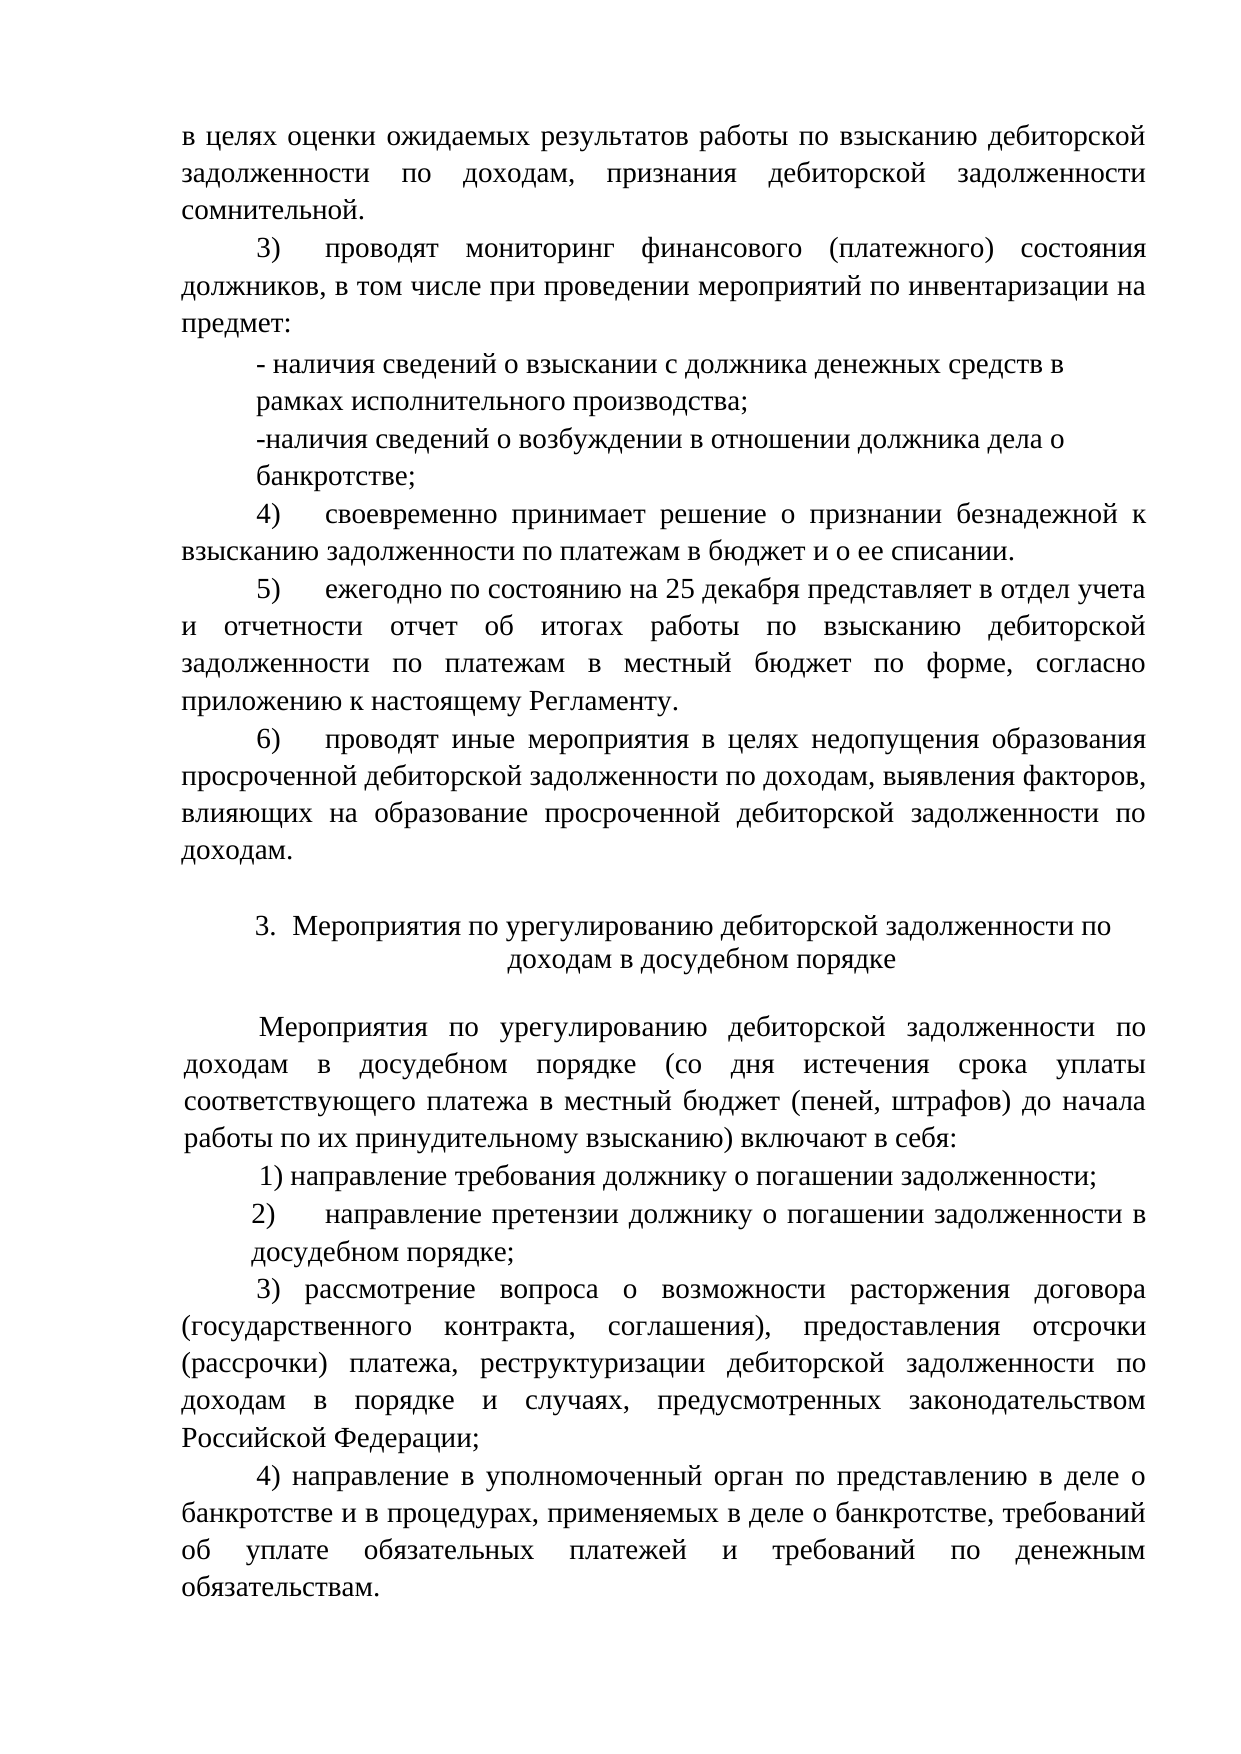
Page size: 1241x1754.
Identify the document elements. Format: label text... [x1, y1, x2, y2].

list направление претензии должнику о погашении задолженности в досудебном порядке; [251, 1197, 1147, 1267]
list своевременно принимает решение о признании безнадежной к взысканию задолженности по платежам в бюджет и о ее списании. [181, 496, 1147, 567]
text -наличия сведений о возбуждении в отношении должника дела о банкротстве; [256, 422, 1147, 491]
text - наличия сведений о взыскании с должника денежных средств в рамках исполнительного производства; [256, 346, 1147, 417]
list ежегодно по состоянию на 25 декабря представляет в отдел учета и отчетности отчет об итогах работы по взысканию дебиторской задолженности по платежам в местный бюджет по форме, согласно приложению к настоящему Регламенту. [181, 571, 1147, 716]
text в целях оценки ожидаемых результатов работы по взысканию дебиторской задолженности по доходам, признания дебиторской задолженности сомнительной. [181, 118, 1147, 226]
text Мероприятия по урегулированию дебиторской задолженности по доходам в досудебном порядке (со дня истечения срока уплаты соответствующего платежа в местный бюджет (пеней, штрафов) до начала работы по их принудительному взысканию) включают в себя: [184, 1009, 1147, 1154]
list Мероприятия по урегулированию дебиторской задолженности по доходам в досудебном порядке [215, 908, 1152, 975]
list проводят мониторинг финансового (платежного) состояния должников, в том числе при проведении мероприятий по инвентаризации на предмет: [181, 231, 1147, 338]
text 4) направление в уполномоченный орган по представлению в деле о банкротстве и в процедурах, применяемых в деле о банкротстве, требований об уплате обязательных платежей и требований по денежным обязательствам. [181, 1458, 1147, 1603]
list проводят иные мероприятия в целях недопущения образования просроченной дебиторской задолженности по доходам, выявления факторов, влияющих на образование просроченной дебиторской задолженности по доходам. [181, 721, 1147, 866]
text 1) направление требования должнику о погашении задолженности; [184, 1158, 1147, 1192]
text 3) рассмотрение вопроса о возможности расторжения договора (государственного контракта, соглашения), предоставления отсрочки (рассрочки) платежа, реструктуризации дебиторской задолженности по доходам в порядке и случаях, предусмотренных законодательством Российской Федерации; [181, 1271, 1147, 1453]
